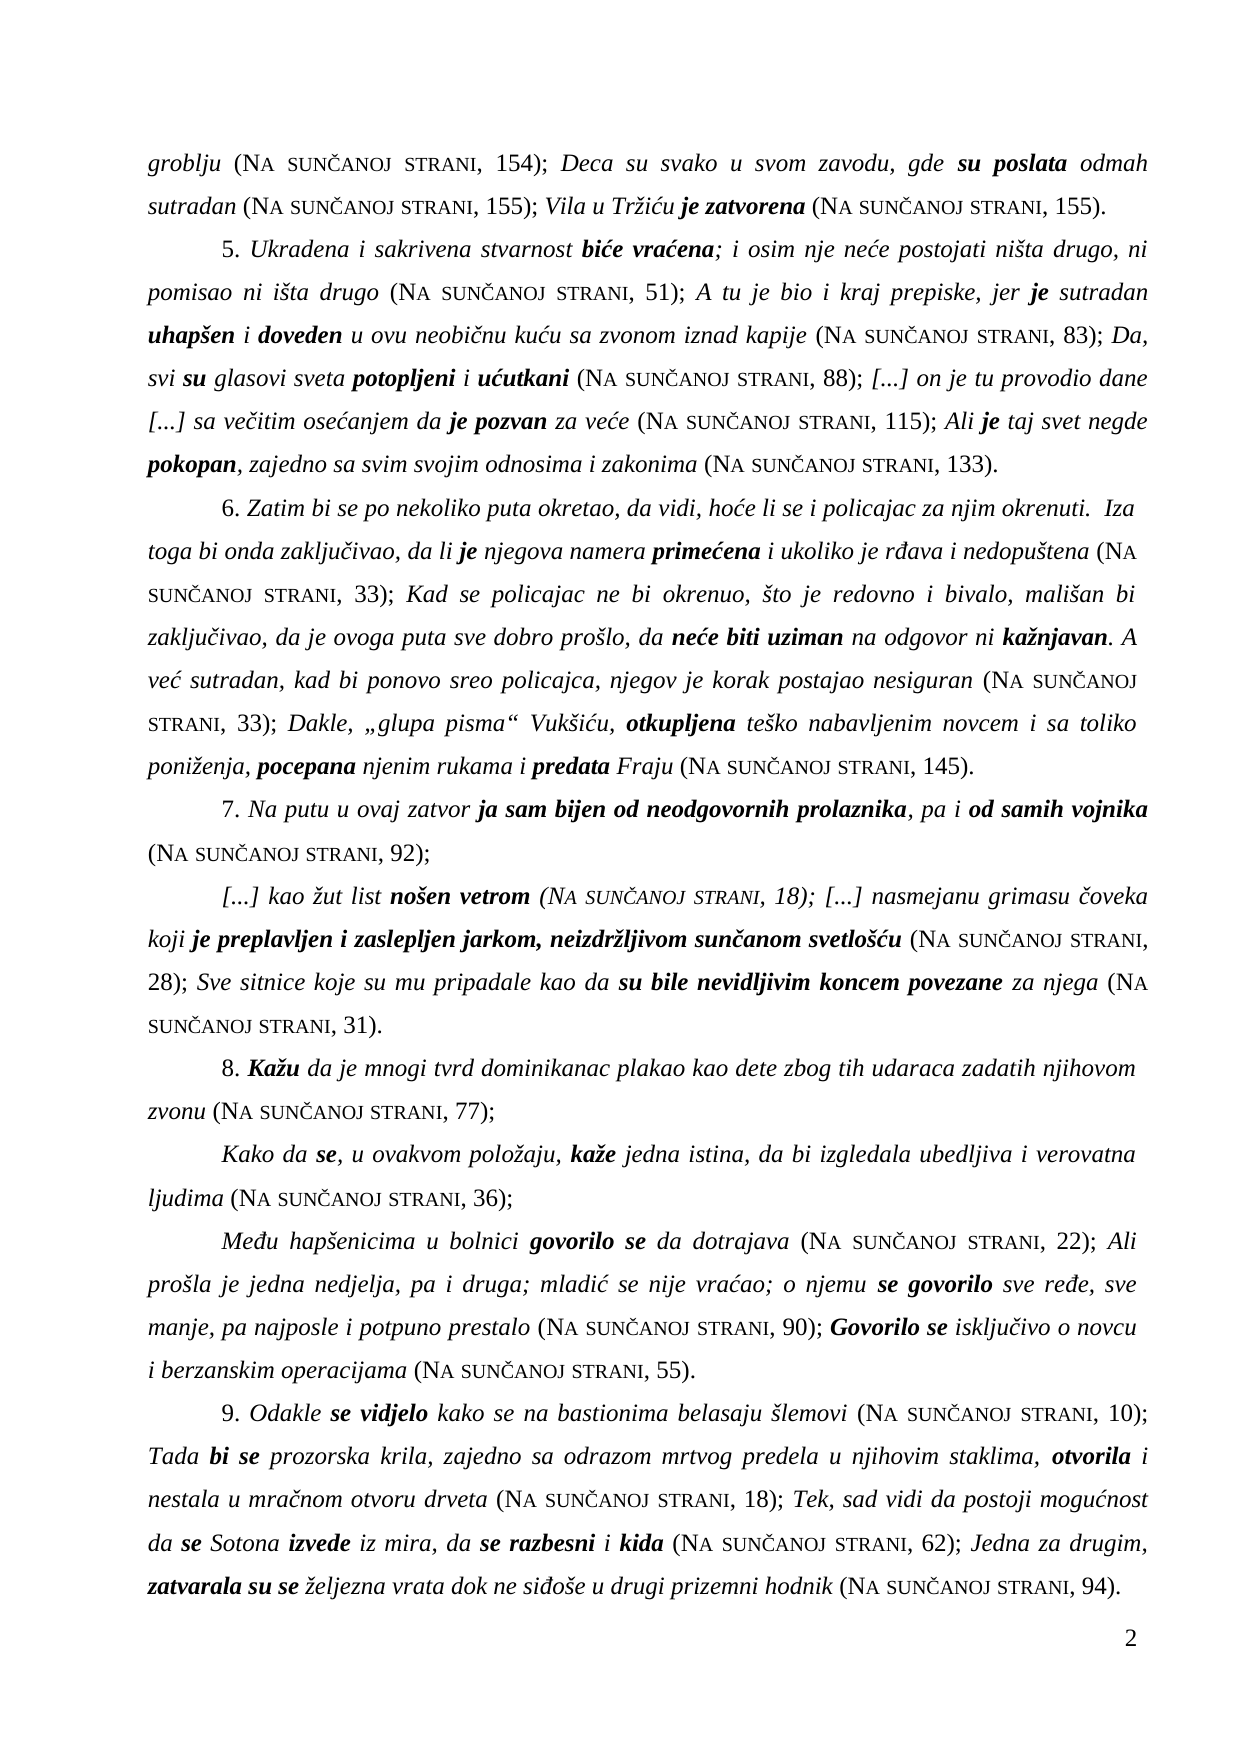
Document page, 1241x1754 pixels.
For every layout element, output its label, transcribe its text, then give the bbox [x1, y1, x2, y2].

text 7. Na putu u ovaj zatvor ja sam bijen od neodgovornih prolaznika, pa i od samih vojnika (Na sunčanoj strani, 92); [148, 794, 1148, 866]
text 8. Kažu da je mnogi tvrd dominikanac plakao kao dete zbog tih udaraca zadatih njihovom zvonu (Na sunčanoj strani, 77); [148, 1053, 1137, 1125]
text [148, 148, 1148, 219]
text Kako da se, u ovakvom položaju, kaže jedna istina, da bi izgledala ubedljiva i verovatna ljudima (Na sunčanoj strani, 36); [148, 1139, 1137, 1211]
text Među hapšenicima u bolnici govorilo se da dotrajava (Na sunčanoj strani, 22); Ali prošla je jedna nedjelja, pa i druga; mladić se nije vraćao; o njemu se govorilo sve ređe, sve manje, pa najposle i potpuno prestalo (Na sunčanoj strani, 90); Govorilo se isključivo o novcu i berzanskim operacijama (Na sunčanoj strani, 55). [148, 1226, 1137, 1384]
text 6. Zatim bi se po nekoliko puta okretao, da vidi, hoće li se i policajac za njim okrenuti. Iza toga bi onda zaključivao, da li je njegova namera primećena i ukoliko je rđava i nedopuštena (Na sunčanoj strani, 33); Kad se policajac ne bi okrenuo, što je redovno i bivalo, mališan bi zaključivao, da je ovoga puta sve dobro prošlo, da neće biti uziman na odgovor ni kažnjavan. A već sutradan, kad bi ponovo sreo policajca, njegov je korak postajao nesiguran (Na sunčanoj strani, 33); Dakle, „glupa pisma“ Vukšiću, otkupljena teško nabavljenim novcem i sa toliko poniženja, pocepana njenim rukama i predata Fraju (Na sunčanoj strani, 145). [148, 493, 1137, 780]
text [...] kao žut list nošen vetrom (Na sunčanoj strani, 18); [...] nasmejanu grimasu čoveka koji je preplavljen i zaslepljen jarkom, neizdržljivom sunčanom svetlošću (Na sunčanoj strani, 28); Sve sitnice koje su mu pripadale kao da su bile nevidljivim koncem povezane za njega (Na sunčanoj strani, 31). [148, 881, 1148, 1039]
text 9. Odakle se vidjelo kako se na bastionima belasaju šlemovi (Na sunčanoj strani, 10); Tada bi se prozorska krila, zajedno sa odrazom mrtvog predela u njihovim staklima, otvorila i nestala u mračnom otvoru drveta (Na sunčanoj strani, 18); Tek, sad vidi da postoji mogućnost da se Sotona izvede iz mira, da se razbesni i kida (Na sunčanoj strani, 62); Jedna za drugim, zatvarala su se željezna vrata dok ne siđoše u drugi prizemni hodnik (Na sunčanoj strani, 94). [148, 1398, 1148, 1599]
text 5. Ukradena i sakrivena stvarnost biće vraćena; i osim nje neće postojati ništa drugo, ni pomisao ni išta drugo (Na sunčanoj strani, 51); A tu je bio i kraj prepiske, jer je sutradan uhapšen i doveden u ovu neobičnu kuću sa zvonom iznad kapije (Na sunčanoj strani, 83); Da, svi su glasovi sveta potopljeni i ućutkani (Na sunčanoj strani, 88); [...] on je tu provodio dane [...] sa večitim osećanjem da je pozvan za veće (Na sunčanoj strani, 115); Ali je taj svet negde pokopan, zajedno sa svim svojim odnosima i zakonima (Na sunčanoj strani, 133). [148, 234, 1148, 478]
